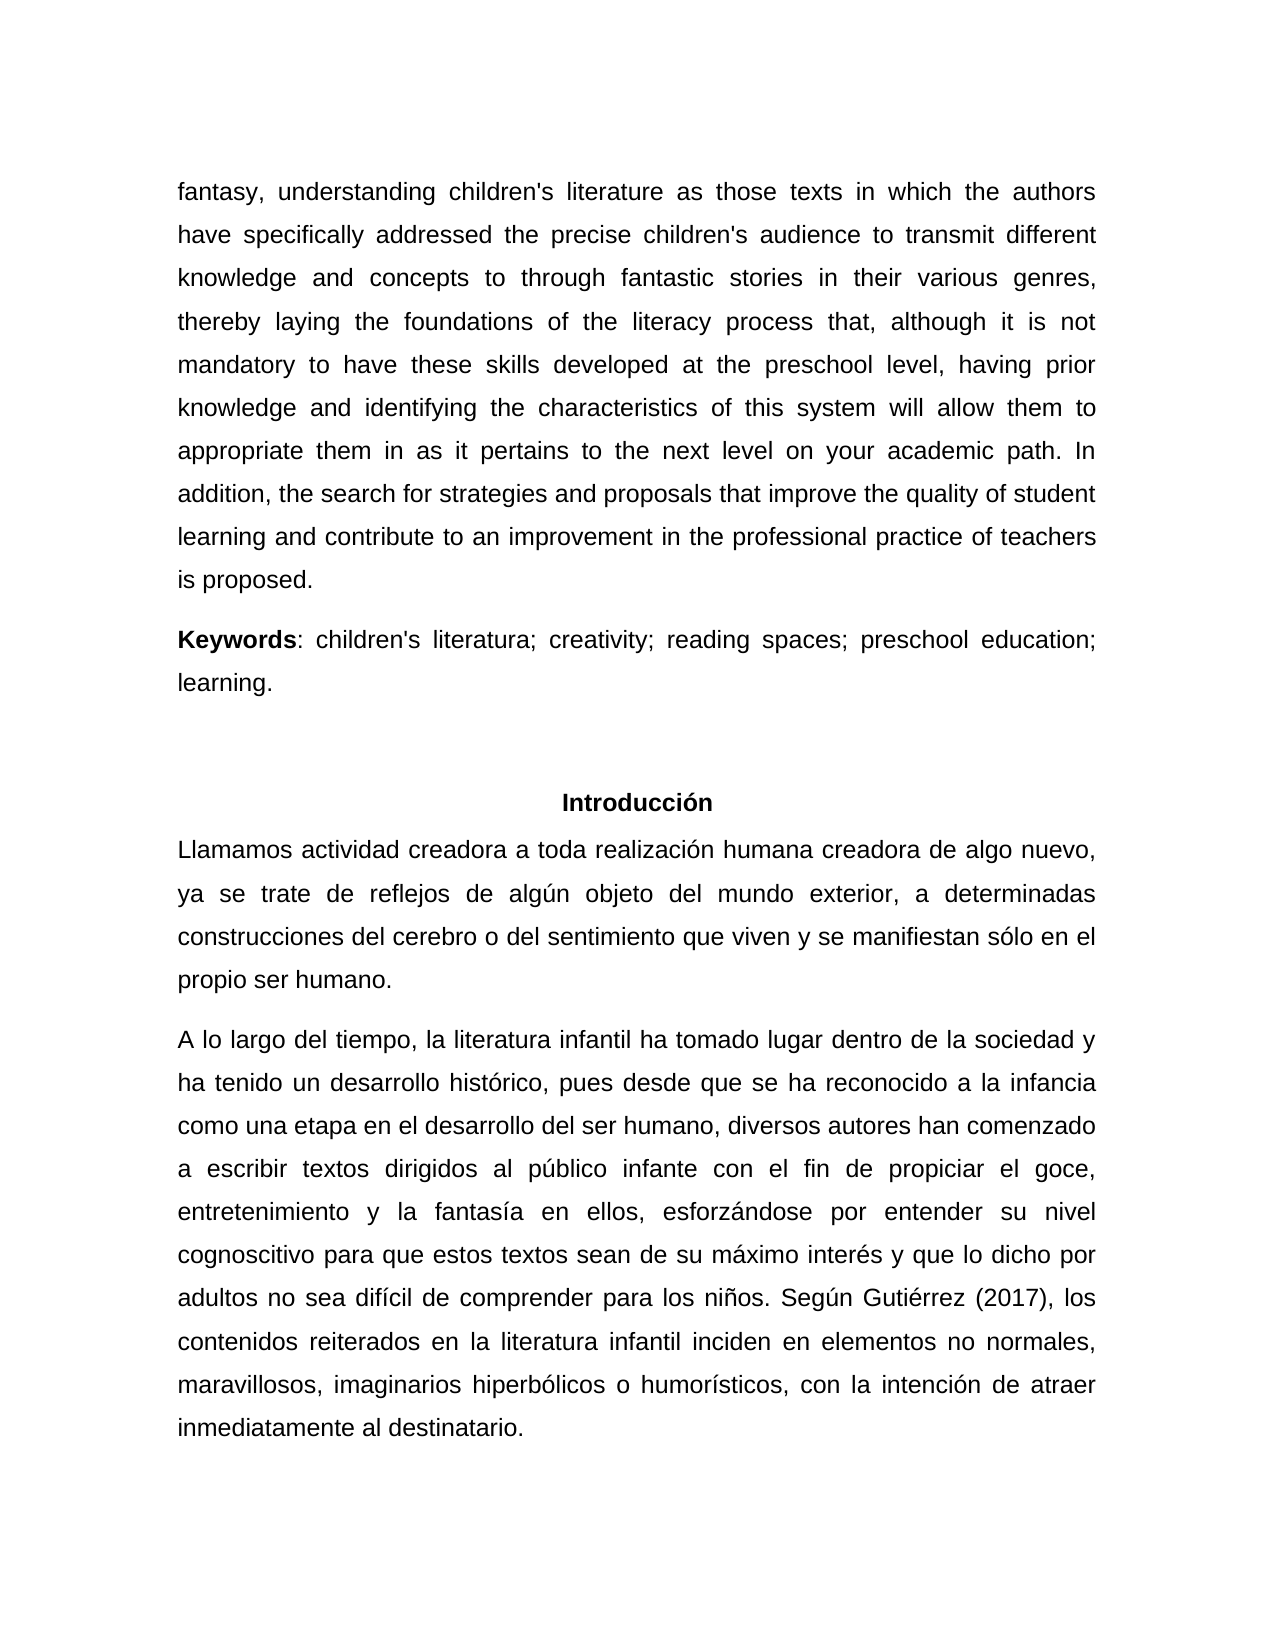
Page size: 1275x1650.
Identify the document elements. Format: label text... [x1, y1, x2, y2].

text Llamamos actividad creadora a toda realización humana creadora de algo nuevo, ya se trate de reflejos de algún objeto del mundo exterior, a determinadas construcciones del cerebro o del sentimiento que viven y se manifiestan sólo en el propio ser humano. [177, 836, 1098, 994]
text Keywords: children's literatura; creativity; reading spaces; preschool education; learning. [177, 625, 1098, 697]
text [177, 177, 1098, 594]
text A lo largo del tiempo, la literatura infantil ha tomado lugar dentro de la sociedad y ha tenido un desarrollo histórico, pues desde que se ha reconocido a la infancia como una etapa en el desarrollo del ser humano, diversos autores han comenzado a escribir textos dirigidos al público infante con el fin de propiciar el goce, entretenimiento y la fantasía en ellos, esforzándose por entender su nivel cognoscitivo para que estos textos sean de su máximo interés y que lo dicho por adultos no sea difícil de comprender para los niños. Según Gutiérrez (2017), los contenidos reiterados en la literatura infantil inciden en elementos no normales, maravillosos, imaginarios hiperbólicos o humorísticos, con la intención de atraer inmediatamente al destinatario. [177, 1025, 1098, 1442]
text Introducción [177, 788, 1098, 817]
